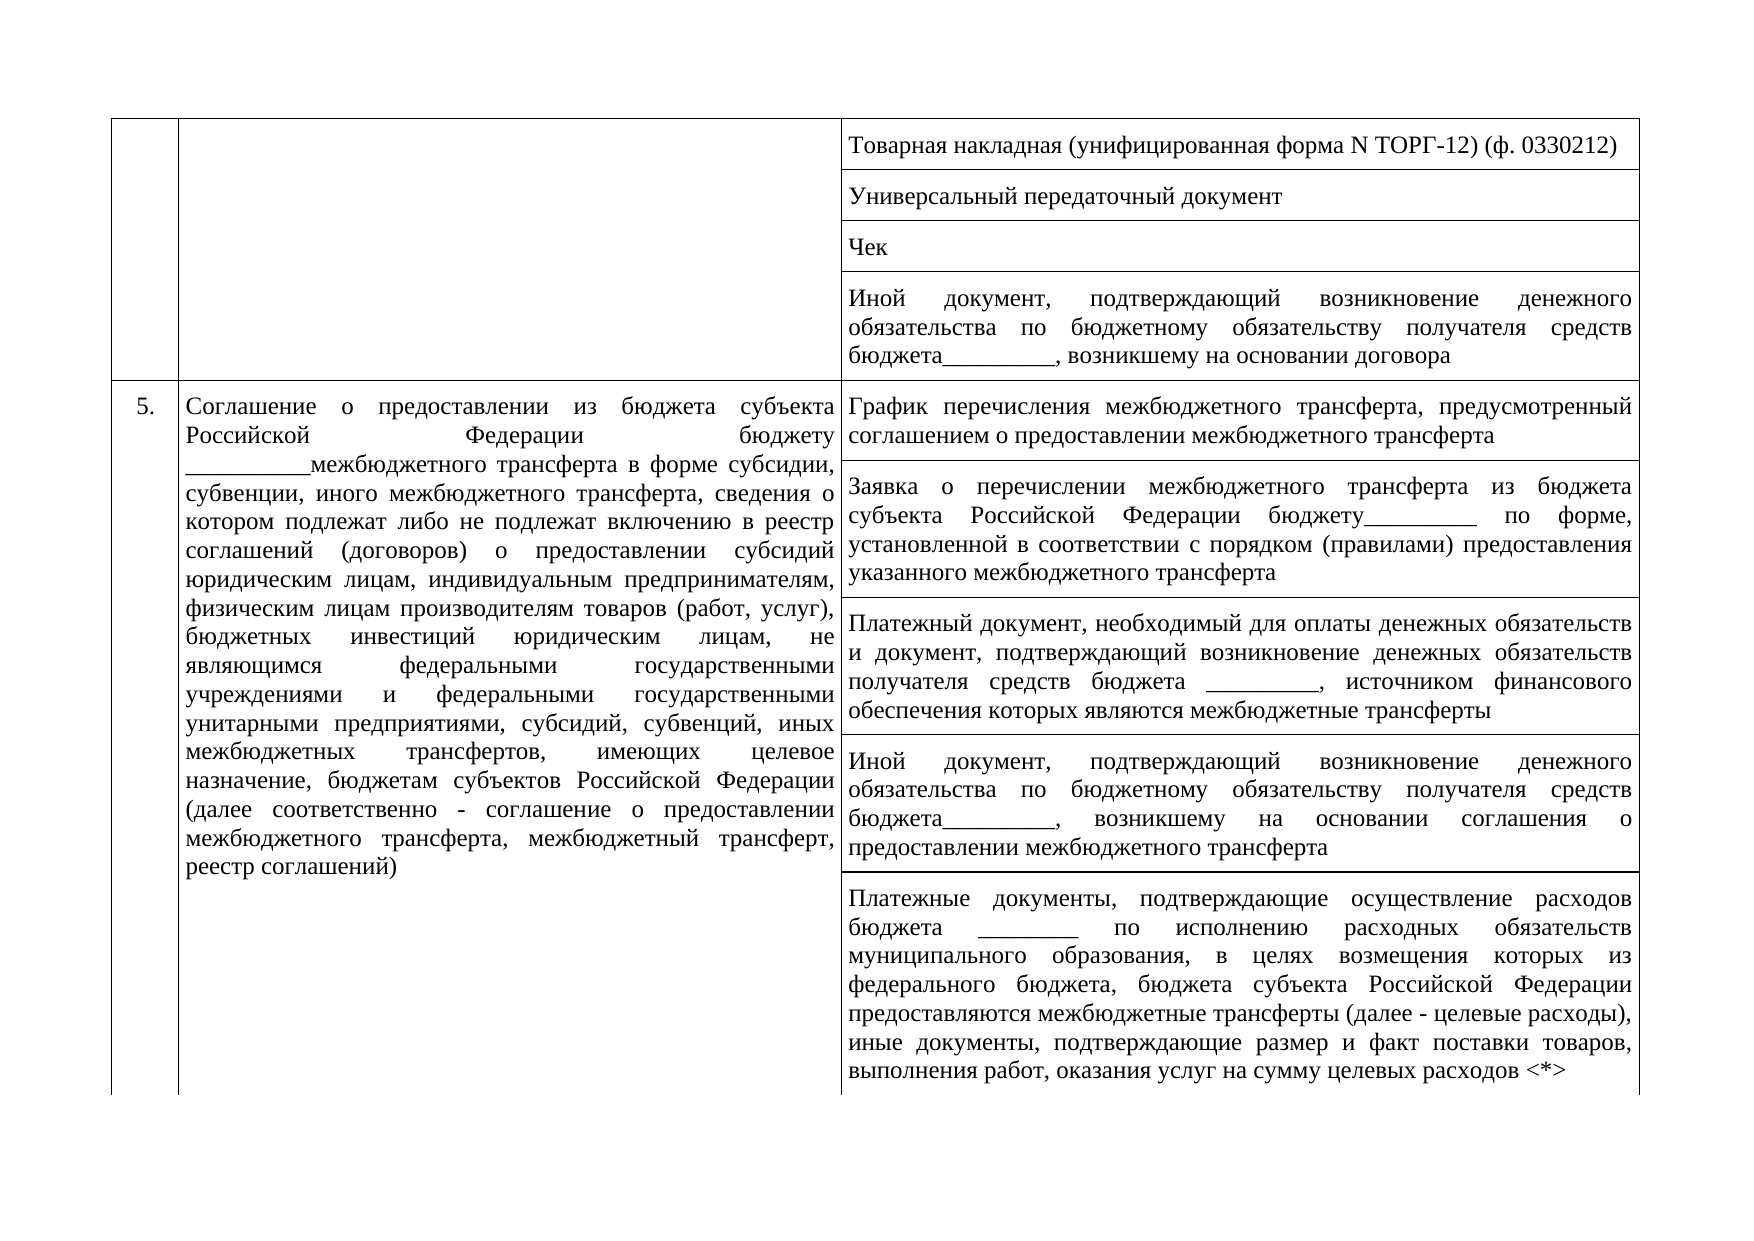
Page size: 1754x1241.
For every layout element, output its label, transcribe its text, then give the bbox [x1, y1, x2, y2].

table_cell Универсальный передаточный документ [842, 170, 1639, 220]
table_cell Иной документ, подтверждающий возникновение денежного обязательства по бюджетному обязательству получателя средств бюджета_________, возникшему на основании соглашения о предоставлении межбюджетного трансферта [842, 735, 1639, 871]
table_cell График перечисления межбюджетного трансферта, предусмотренный соглашением о предоставлении межбюджетного трансферта [842, 381, 1639, 459]
table_cell Чек [842, 221, 1639, 271]
table_cell Платежный документ, необходимый для оплаты денежных обязательств и документ, подтверждающий возникновение денежных обязательств получателя средств бюджета _________, источником финансового обеспечения которых являются межбюджетные трансферты [842, 598, 1639, 734]
table_cell Заявка о перечислении межбюджетного трансферта из бюджета субъекта Российской Федерации бюджету_________ по форме, установленной в соответствии с порядком (правилами) предоставления указанного межбюджетного трансферта [842, 461, 1639, 597]
table_cell Платежные документы, подтверждающие осуществление расходов бюджета ________ по исполнению расходных обязательств муниципального образования, в целях возмещения которых из федерального бюджета, бюджета субъекта Российской Федерации предоставляются межбюджетные трансферты (далее - целевые расходы), иные документы, подтверждающие размер и факт поставки товаров, выполнения работ, оказания услуг на сумму целевых расходов <*> [842, 873, 1639, 1095]
table_cell Соглашение о предоставлении из бюджета субъекта Российской Федерации бюджету __________межбюджетного трансферта в форме субсидии, субвенции, иного межбюджетного трансферта, сведения о котором подлежат либо не подлежат включению в реестр соглашений (договоров) о предоставлении субсидий юридическим лицам, индивидуальным предпринимателям, физическим лицам производителям товаров (работ, услуг), бюджетных инвестиций юридическим лицам, не являющимся федеральными государственными учреждениями и федеральными государственными унитарными предприятиями, субсидий, субвенций, иных межбюджетных трансфертов, имеющих целевое назначение, бюджетам субъектов Российской Федерации (далее соответственно - соглашение о предоставлении межбюджетного трансферта, межбюджетный трансферт, реестр соглашений) [179, 381, 841, 1095]
table_cell Товарная накладная (унифицированная форма N ТОРГ-12) (ф. 0330212) [842, 119, 1639, 169]
table_cell Иной документ, подтверждающий возникновение денежного обязательства по бюджетному обязательству получателя средств бюджета_________, возникшему на основании договора [842, 272, 1639, 380]
table_cell 5. [112, 381, 178, 1095]
